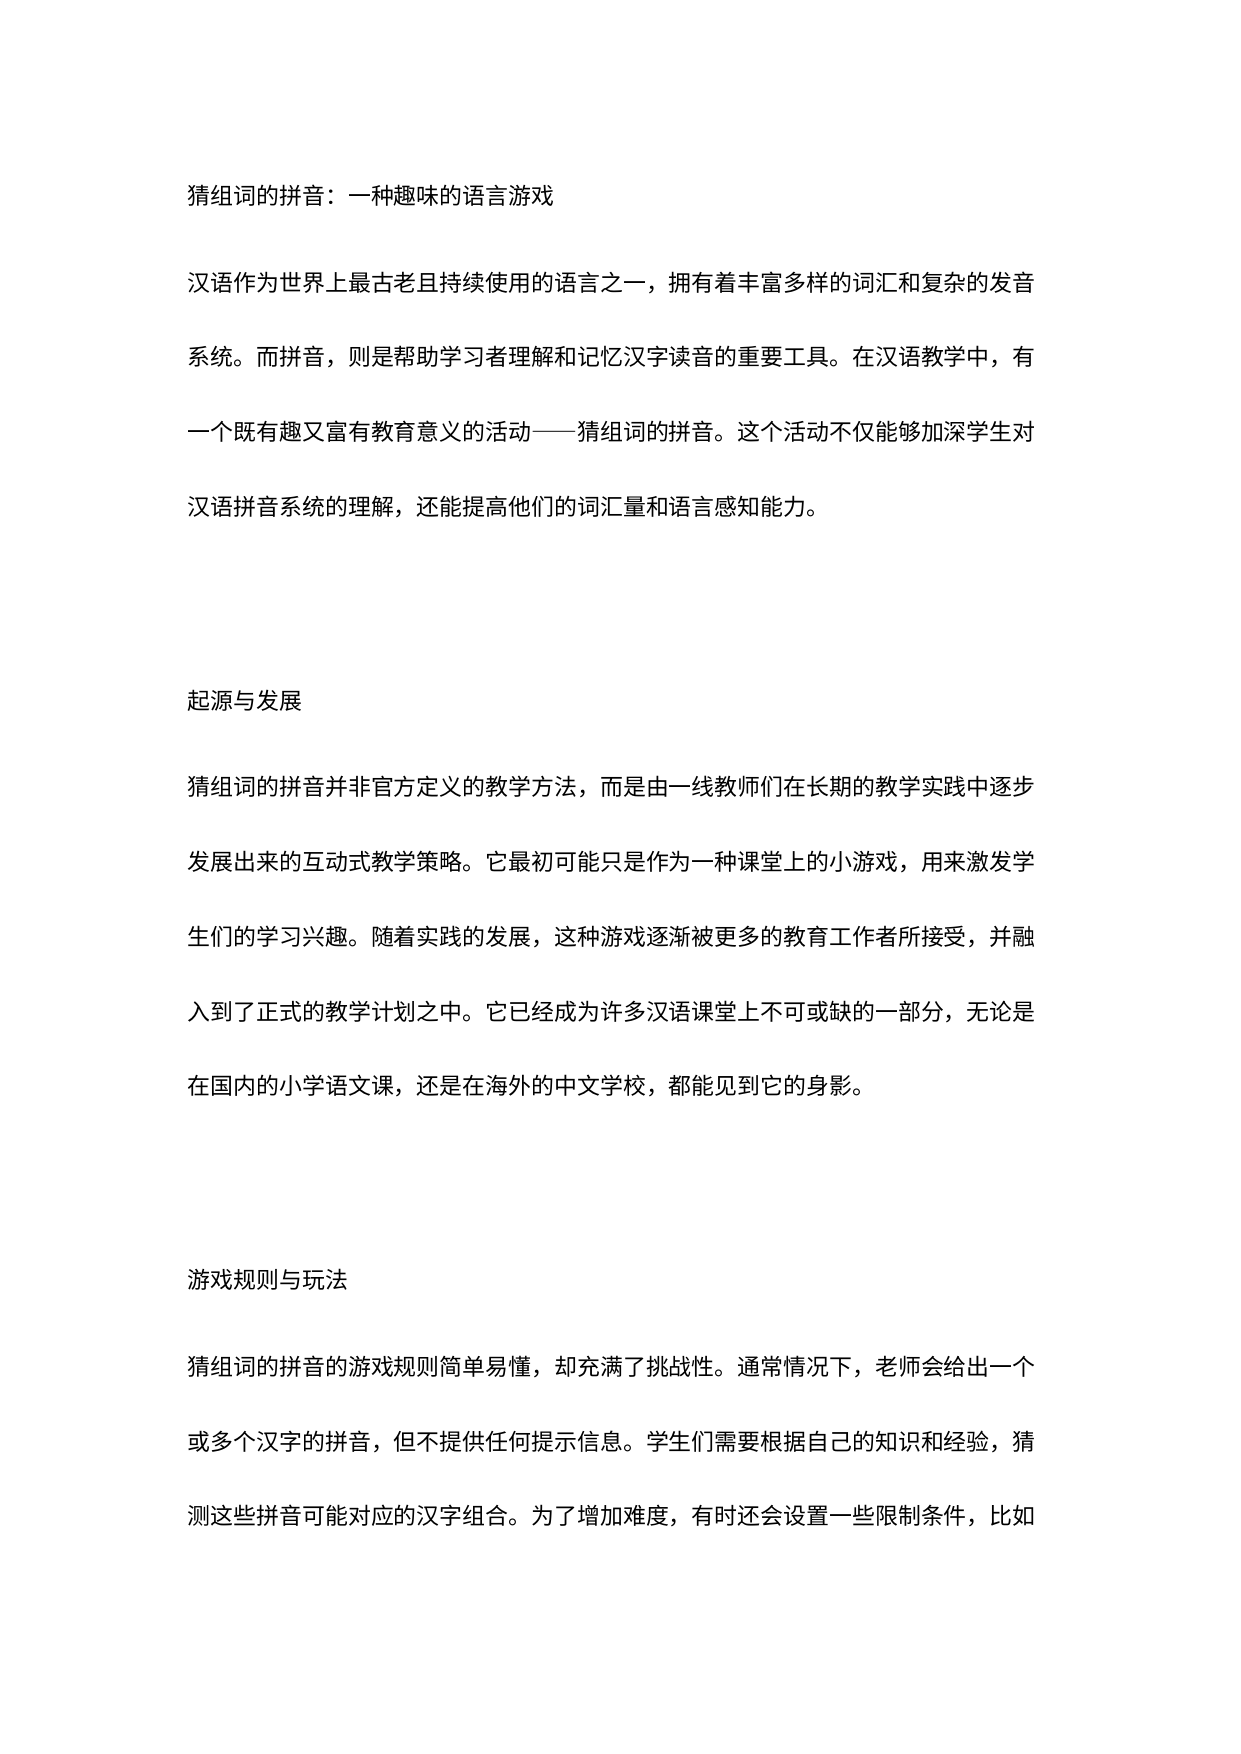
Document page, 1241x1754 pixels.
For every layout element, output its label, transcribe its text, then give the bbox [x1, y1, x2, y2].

text 游戏规则与玩法 [187, 1246, 1053, 1311]
text 猜组词的拼音并非官方定义的教学方法，而是由一线教师们在长期的教学实践中逐步发展出来的互动式教学策略。它最初可能只是作为一种课堂上的小游戏，用来激发学生们的学习兴趣。随着实践的发展，这种游戏逐渐被更多的教育工作者所接受，并融入到了正式的教学计划之中。它已经成为许多汉语课堂上不可或缺的一部分，无论是在国内的小学语文课，还是在海外的中文学校，都能见到它的身影。 [187, 753, 1053, 1117]
text 汉语作为世界上最古老且持续使用的语言之一，拥有着丰富多样的词汇和复杂的发音系统。而拼音，则是帮助学习者理解和记忆汉字读音的重要工具。在汉语教学中，有一个既有趣又富有教育意义的活动——猜组词的拼音。这个活动不仅能够加深学生对汉语拼音系统的理解，还能提高他们的词汇量和语言感知能力。 [187, 248, 1053, 538]
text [187, 1333, 1053, 1547]
text 猜组词的拼音：一种趣味的语言游戏 [187, 162, 1053, 227]
text 起源与发展 [187, 667, 1053, 732]
